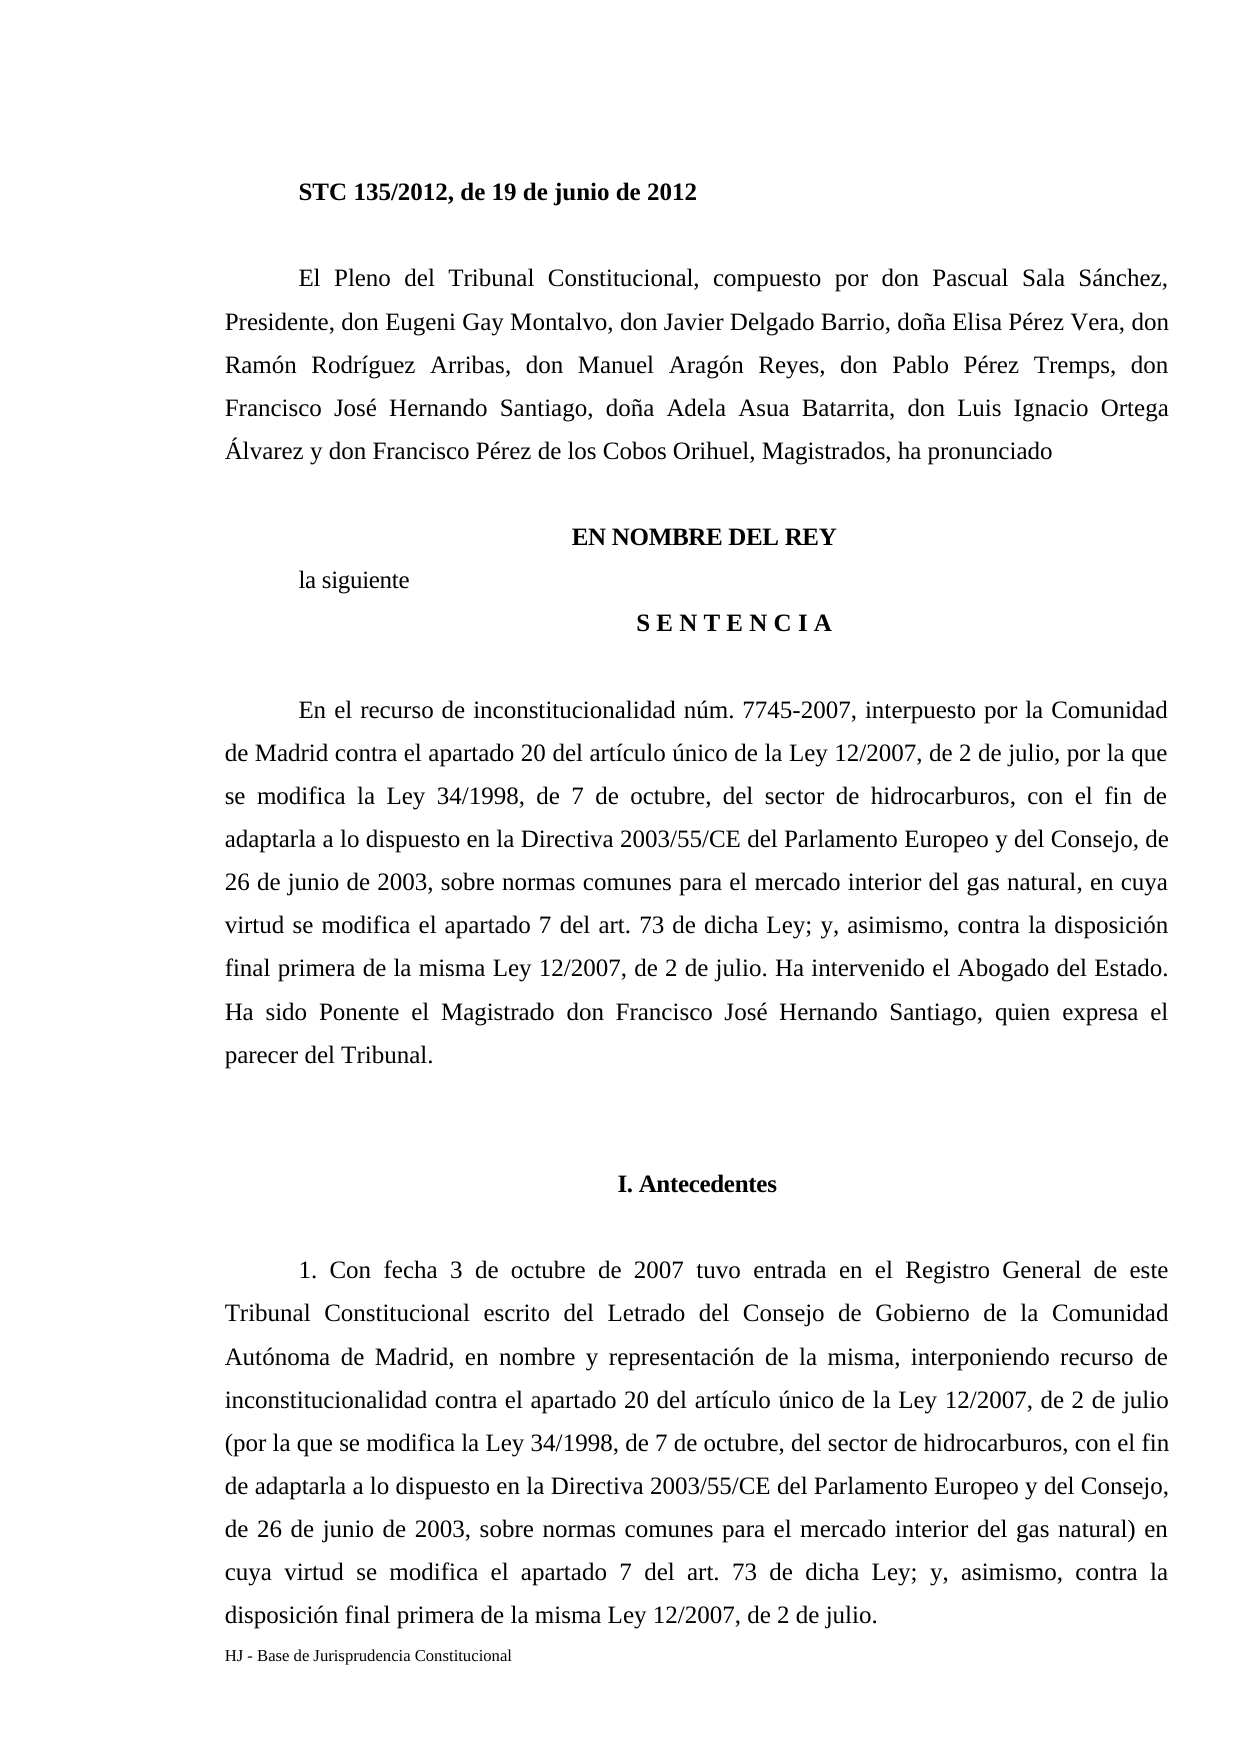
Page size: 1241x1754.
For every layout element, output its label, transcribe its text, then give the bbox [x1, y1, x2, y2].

text la siguiente [224, 565, 1110, 594]
text I. Antecedentes [224, 1169, 1169, 1198]
text 1. Con fecha 3 de octubre de 2007 tuvo entrada en el Registro General de este Tribunal Constitucional escrito del Letrado del Consejo de Gobierno de la Comunidad Autónoma de Madrid, en nombre y representación de la misma, interponiendo recurso de inconstitucionalidad contra el apartado 20 del artículo único de la Ley 12/2007, de 2 de julio (por la que se modifica la Ley 34/1998, de 7 de octubre, del sector de hidrocarburos, con el fin de adaptarla a lo dispuesto en la Directiva 2003/55/CE del Parlamento Europeo y del Consejo, de 26 de junio de 2003, sobre normas comunes para el mercado interior del gas natural) en cuya virtud se modifica el apartado 7 del art. 73 de dicha Ley; y, asimismo, contra la disposición final primera de la misma Ley 12/2007, de 2 de julio. [224, 1255, 1169, 1629]
text En el recurso de inconstitucionalidad núm. 7745-2007, interpuesto por la Comunidad de Madrid contra el apartado 20 del artículo único de la Ley 12/2007, de 2 de julio, por la que se modifica la Ley 34/1998, de 7 de octubre, del sector de hidrocarburos, con el fin de adaptarla a lo dispuesto en la Directiva 2003/55/CE del Parlamento Europeo y del Consejo, de 26 de junio de 2003, sobre normas comunes para el mercado interior del gas natural, en cuya virtud se modifica el apartado 7 del art. 73 de dicha Ley; y, asimismo, contra la disposición final primera de la misma Ley 12/2007, de 2 de julio. Ha intervenido el Abogado del Estado. Ha sido Ponente el Magistrado don Francisco José Hernando Santiago, quien expresa el parecer del Tribunal. [224, 695, 1169, 1068]
text EN NOMBRE DEL REY [224, 522, 1110, 551]
text S E N T E N C I A [224, 608, 1169, 637]
text El Pleno del Tribunal Constitucional, compuesto por don Pascual Sala Sánchez, Presidente, don Eugeni Gay Montalvo, don Javier Delgado Barrio, doña Elisa Pérez Vera, don Ramón Rodríguez Arribas, don Manuel Aragón Reyes, don Pablo Pérez Tremps, don Francisco José Hernando Santiago, doña Adela Asua Batarrita, don Luis Ignacio Ortega Álvarez y don Francisco Pérez de los Cobos Orihuel, Magistrados, ha pronunciado [224, 263, 1169, 465]
text STC 135/2012, de 19 de junio de 2012 [224, 177, 1169, 206]
